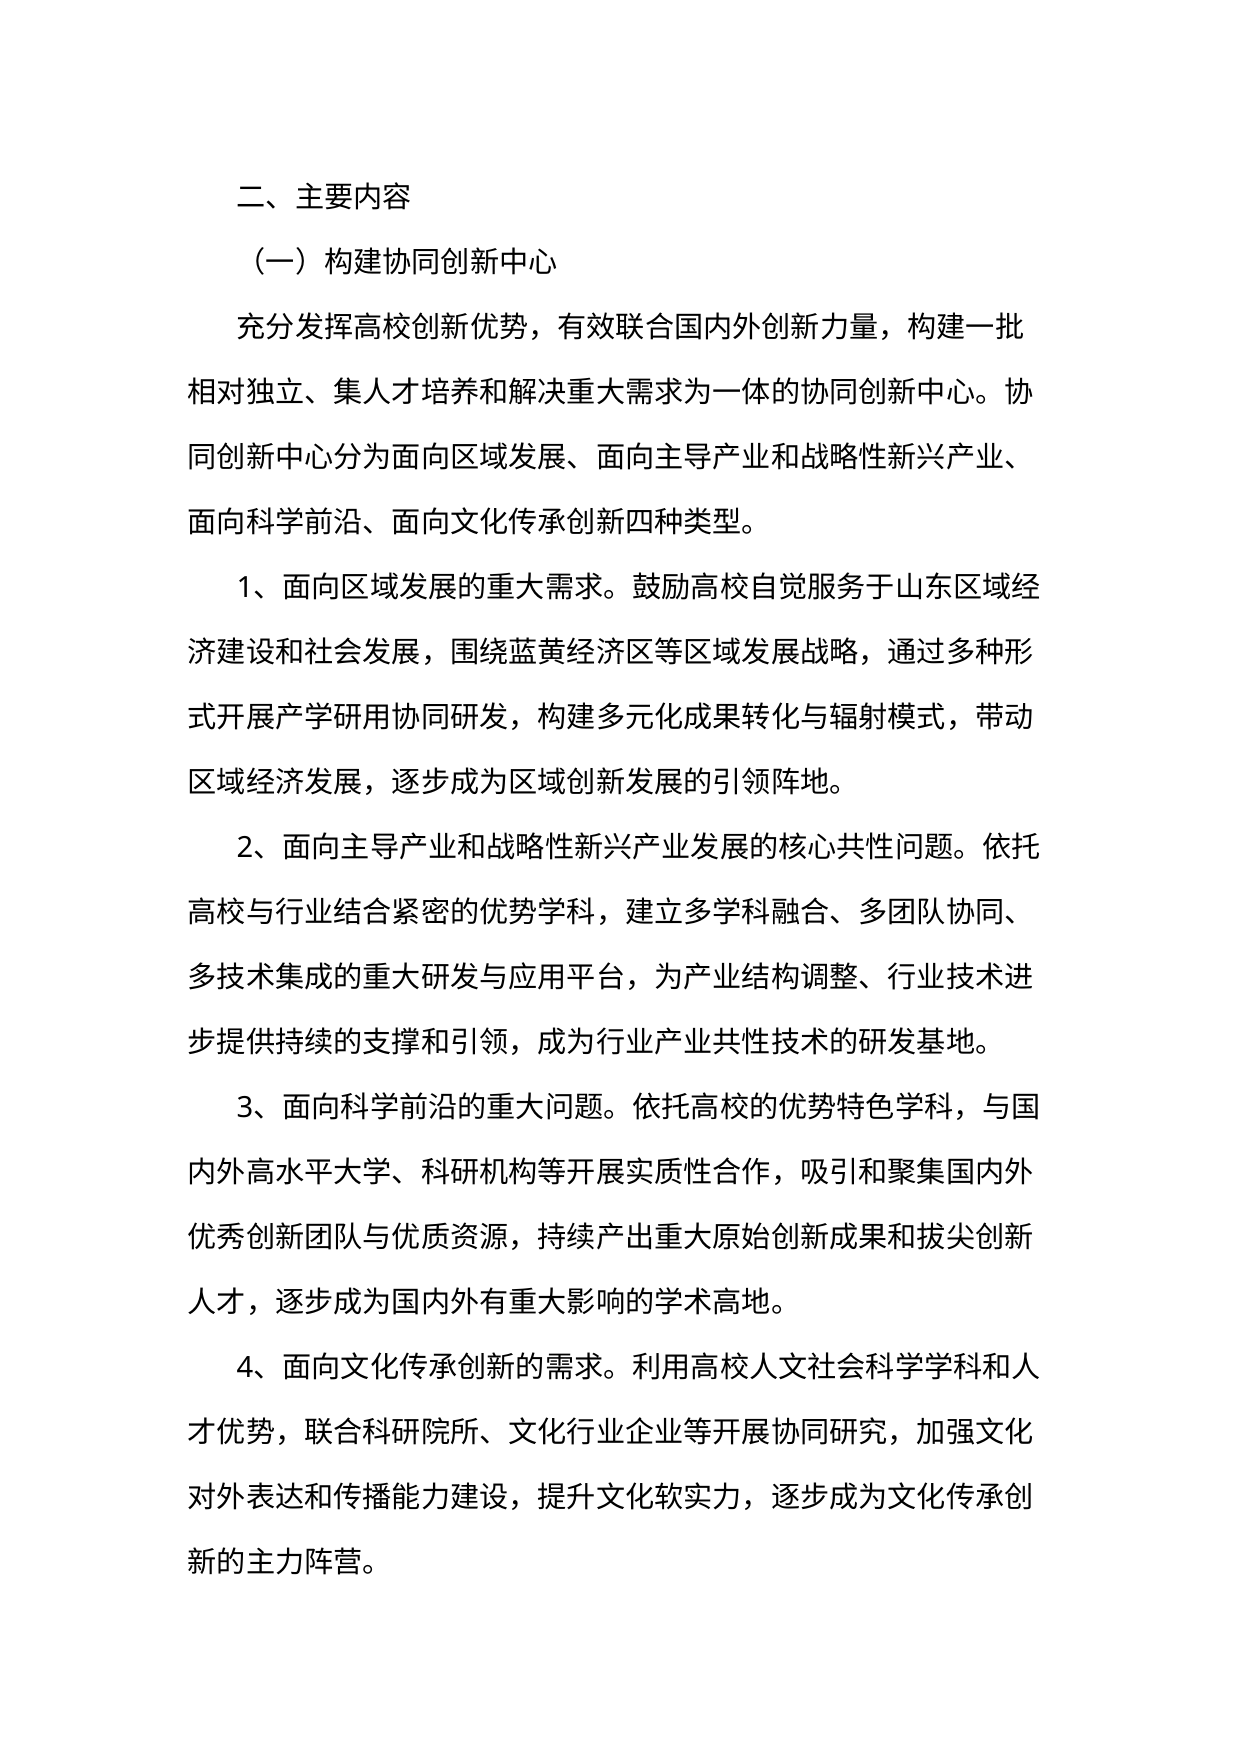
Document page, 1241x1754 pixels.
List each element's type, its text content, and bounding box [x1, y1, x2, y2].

text （一）构建协同创新中心 [187, 227, 1053, 292]
text 4、面向文化传承创新的需求。利用高校人文社会科学学科和人才优势，联合科研院所、文化行业企业等开展协同研究，加强文化对外表达和传播能力建设，提升文化软实力，逐步成为文化传承创新的主力阵营。 [187, 1332, 1053, 1592]
text 2、面向主导产业和战略性新兴产业发展的核心共性问题。依托高校与行业结合紧密的优势学科，建立多学科融合、多团队协同、多技术集成的重大研发与应用平台，为产业结构调整、行业技术进步提供持续的支撑和引领，成为行业产业共性技术的研发基地。 [187, 812, 1053, 1072]
text 1、面向区域发展的重大需求。鼓励高校自觉服务于山东区域经济建设和社会发展，围绕蓝黄经济区等区域发展战略，通过多种形式开展产学研用协同研发，构建多元化成果转化与辐射模式，带动区域经济发展，逐步成为区域创新发展的引领阵地。 [187, 552, 1053, 812]
text 二、主要内容 [187, 162, 1053, 227]
text 充分发挥高校创新优势，有效联合国内外创新力量，构建一批相对独立、集人才培养和解决重大需求为一体的协同创新中心。协同创新中心分为面向区域发展、面向主导产业和战略性新兴产业、面向科学前沿、面向文化传承创新四种类型。 [187, 292, 1053, 552]
text 3、面向科学前沿的重大问题。依托高校的优势特色学科，与国内外高水平大学、科研机构等开展实质性合作，吸引和聚集国内外优秀创新团队与优质资源，持续产出重大原始创新成果和拔尖创新人才，逐步成为国内外有重大影响的学术高地。 [187, 1072, 1053, 1332]
